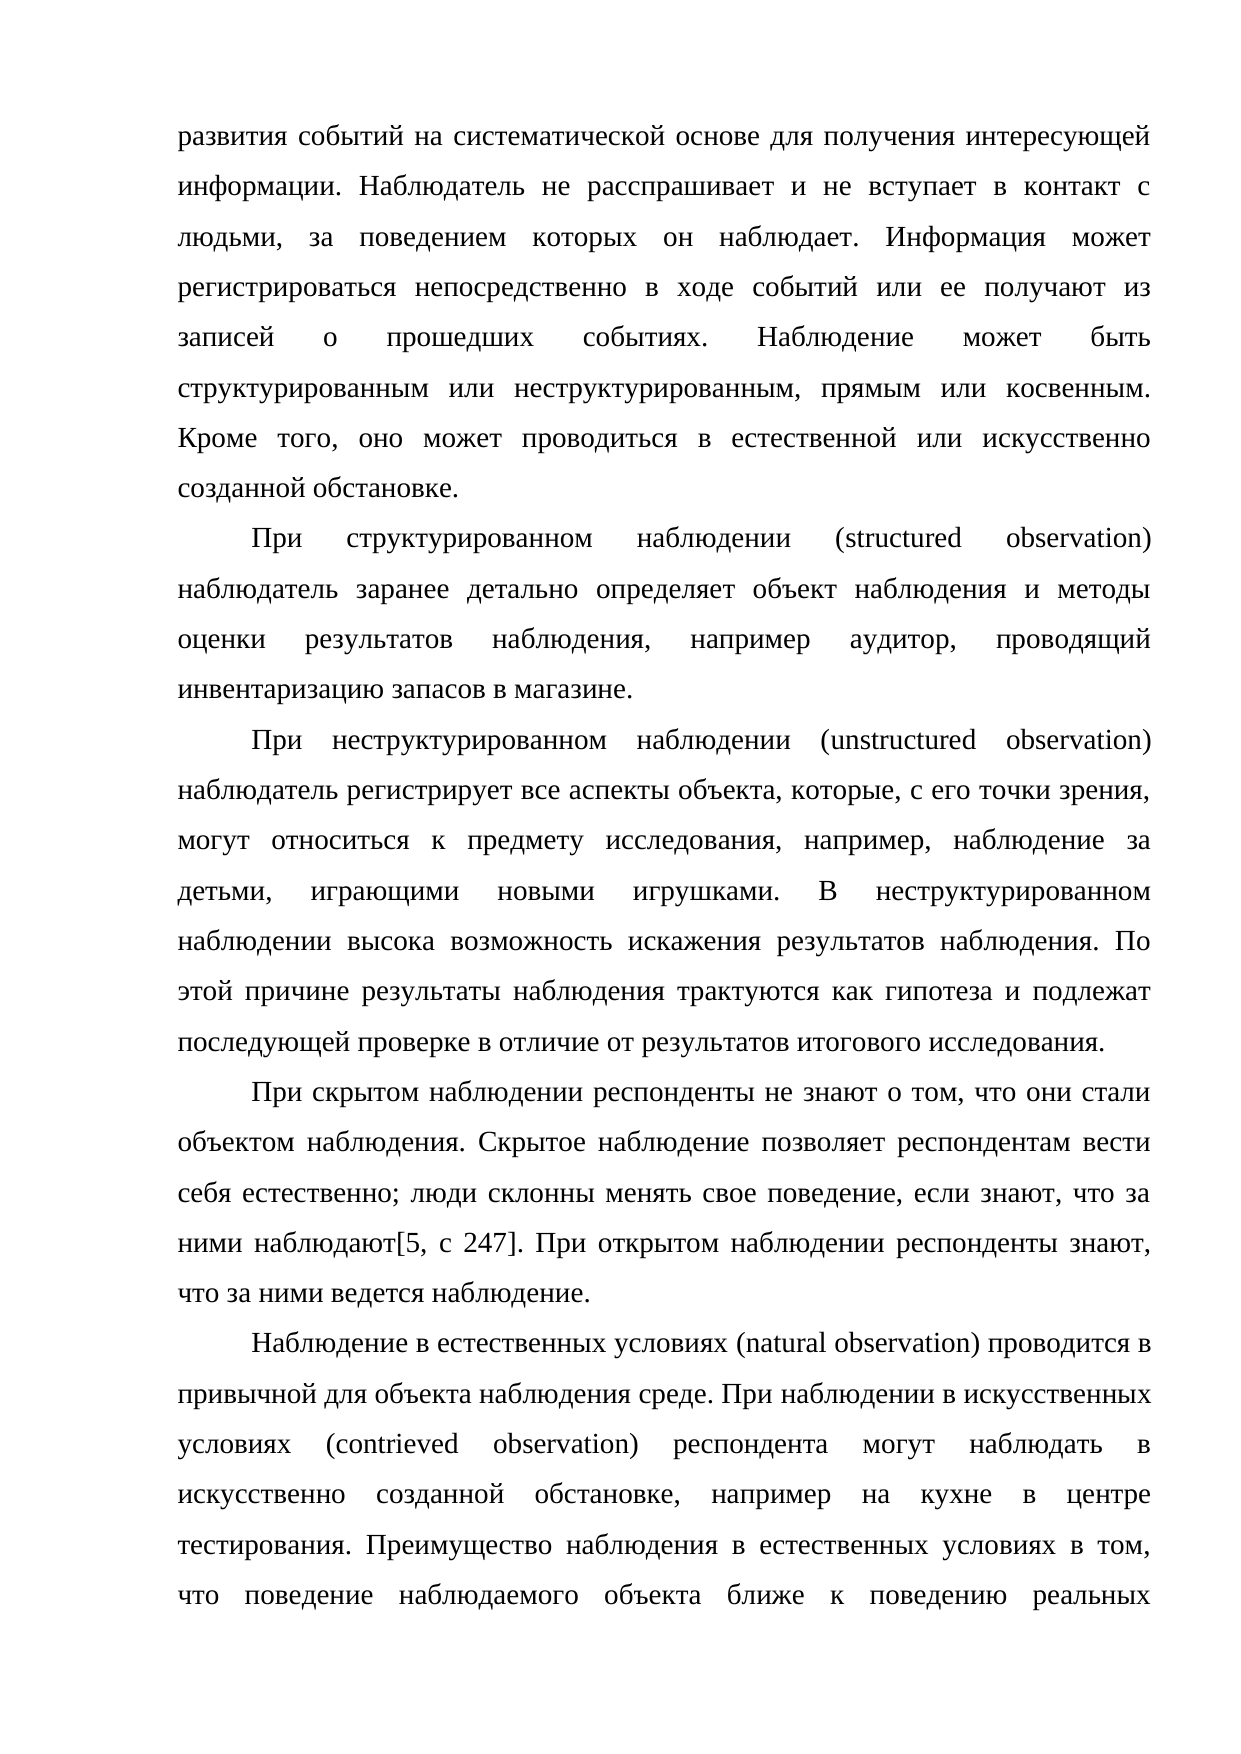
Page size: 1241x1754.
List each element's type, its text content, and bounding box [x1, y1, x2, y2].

text При структурированном наблюдении (structured observation) наблюдатель заранее детально определяет объект наблюдения и методы оценки результатов наблюдения, например аудитор, проводящий инвентаризацию запасов в магазине. [177, 521, 1152, 705]
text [177, 118, 1152, 504]
text При неструктурированном наблюдении (unstructured observation) наблюдатель регистрирует все аспекты объекта, которые, с его точки зрения, могут относиться к предмету исследования, например, наблюдение за детьми, играющими новыми игрушками. В неструктурированном наблюдении высока возможность искажения результатов наблюдения. По этой причине результаты наблюдения трактуются как гипотеза и подлежат последующей проверке в отличие от результатов итогового исследования. [177, 722, 1152, 1057]
text При скрытом наблюдении респонденты не знают о том, что они стали объектом наблюдения. Скрытое наблюдение позволяет респондентам вести себя естественно; люди склонны менять свое поведение, если знают, что за ними наблюдают[5, c 247]. При открытом наблюдении респонденты знают, что за ними ведется наблюдение. [177, 1074, 1152, 1309]
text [177, 1326, 1152, 1611]
